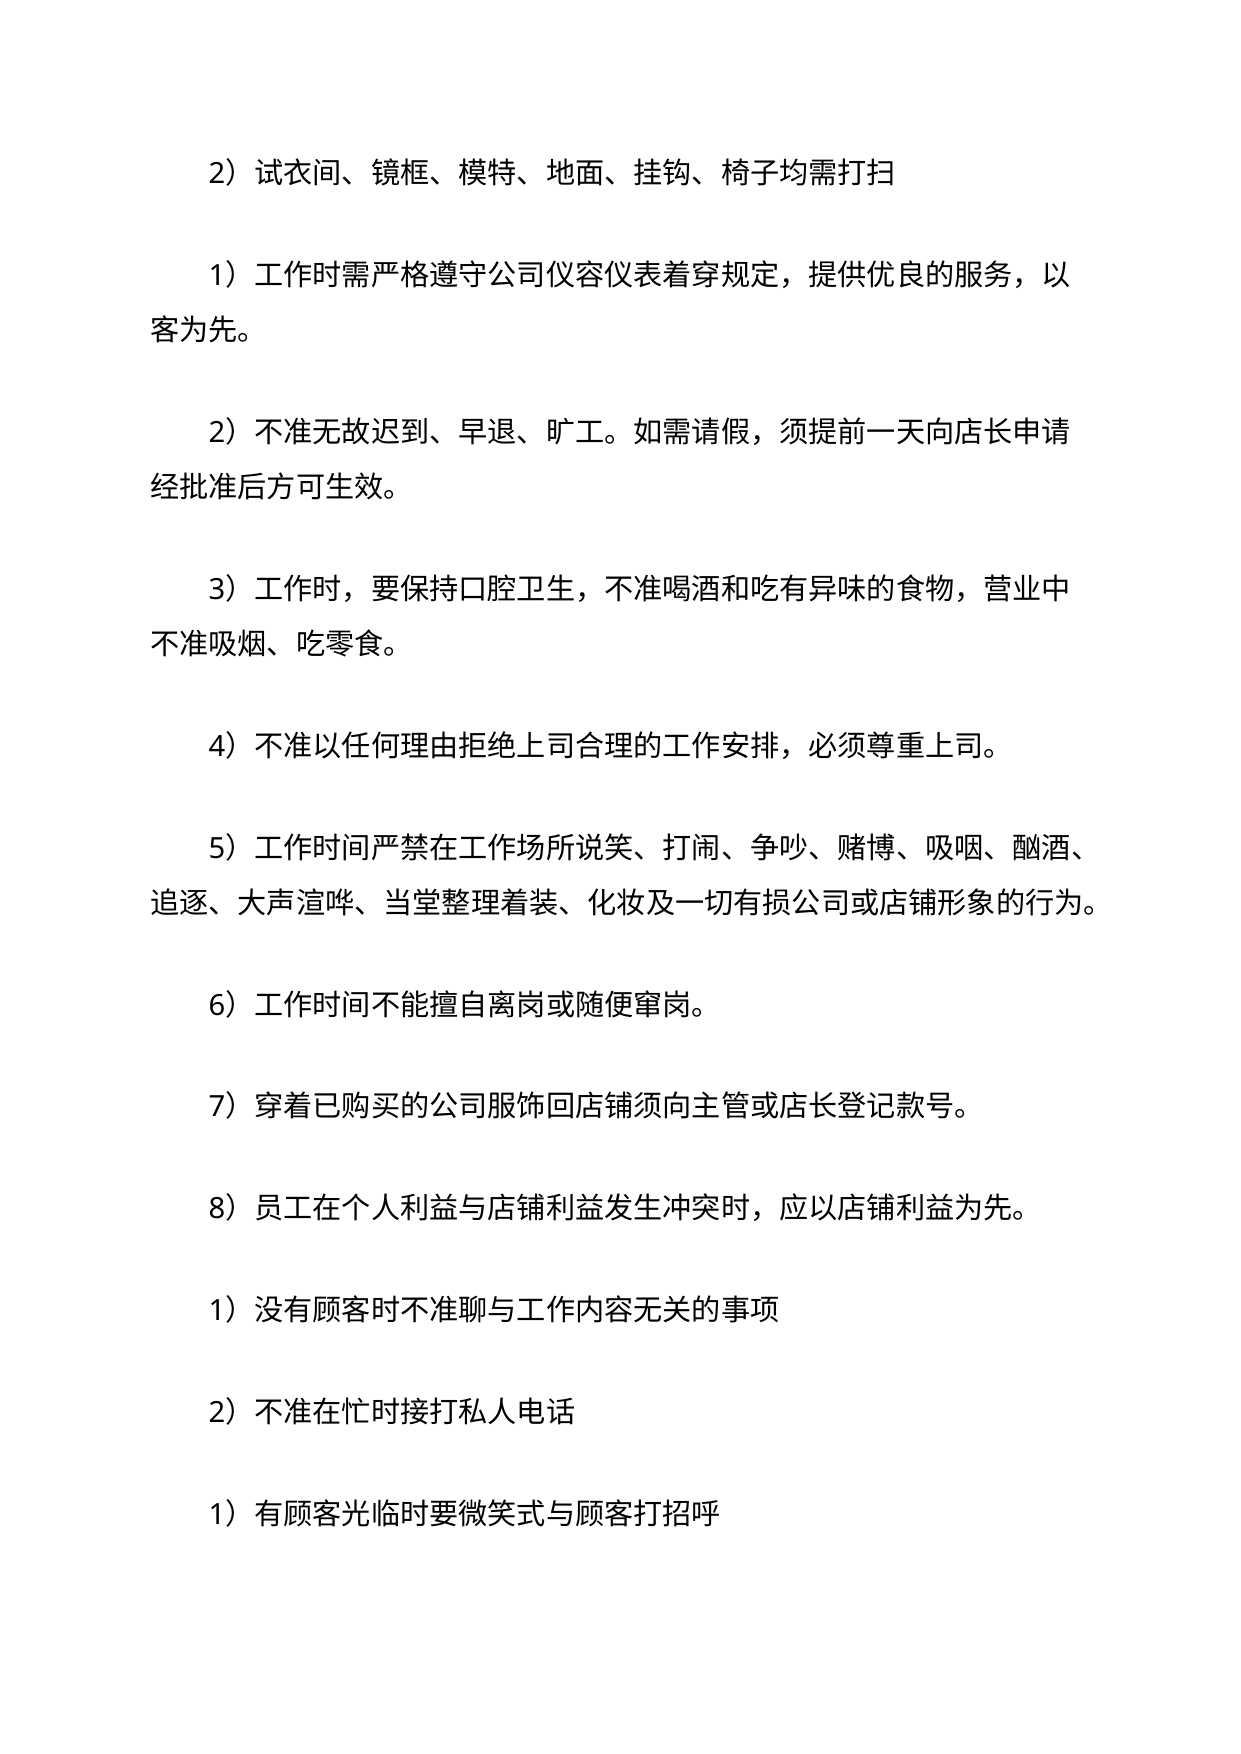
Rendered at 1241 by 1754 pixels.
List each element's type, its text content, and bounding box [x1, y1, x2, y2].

text 8）员工在个人利益与店铺利益发生冲突时，应以店铺利益为先。 [150, 1185, 1090, 1227]
text 1）没有顾客时不准聊与工作内容无关的事项 [150, 1287, 1090, 1329]
text 6）工作时间不能擅自离岗或随便窜岗。 [150, 981, 1090, 1023]
text 5）工作时间严禁在工作场所说笑、打闹、争吵、赌博、吸咽、酗酒、追逐、大声渲哗、当堂整理着装、化妆及一切有损公司或店铺形象的行为。 [150, 824, 1090, 922]
text 2）不准无故迟到、早退、旷工。如需请假，须提前一天向店长申请经批准后方可生效。 [150, 409, 1090, 506]
text 7）穿着已购买的公司服饰回店铺须向主管或店长登记款号。 [150, 1083, 1090, 1125]
text 2）不准在忙时接打私人电话 [150, 1389, 1090, 1431]
text 4）不准以任何理由拒绝上司合理的工作安排，必须尊重上司。 [150, 722, 1090, 765]
text 1）有顾客光临时要微笑式与顾客打招呼 [150, 1491, 1090, 1533]
text 3）工作时，要保持口腔卫生，不准喝酒和吃有异味的食物，营业中不准吸烟、吃零食。 [150, 566, 1090, 663]
text 2）试衣间、镜框、模特、地面、挂钩、椅子均需打扫 [150, 150, 1090, 192]
text 1）工作时需严格遵守公司仪容仪表着穿规定，提供优良的服务，以客为先。 [150, 252, 1090, 349]
